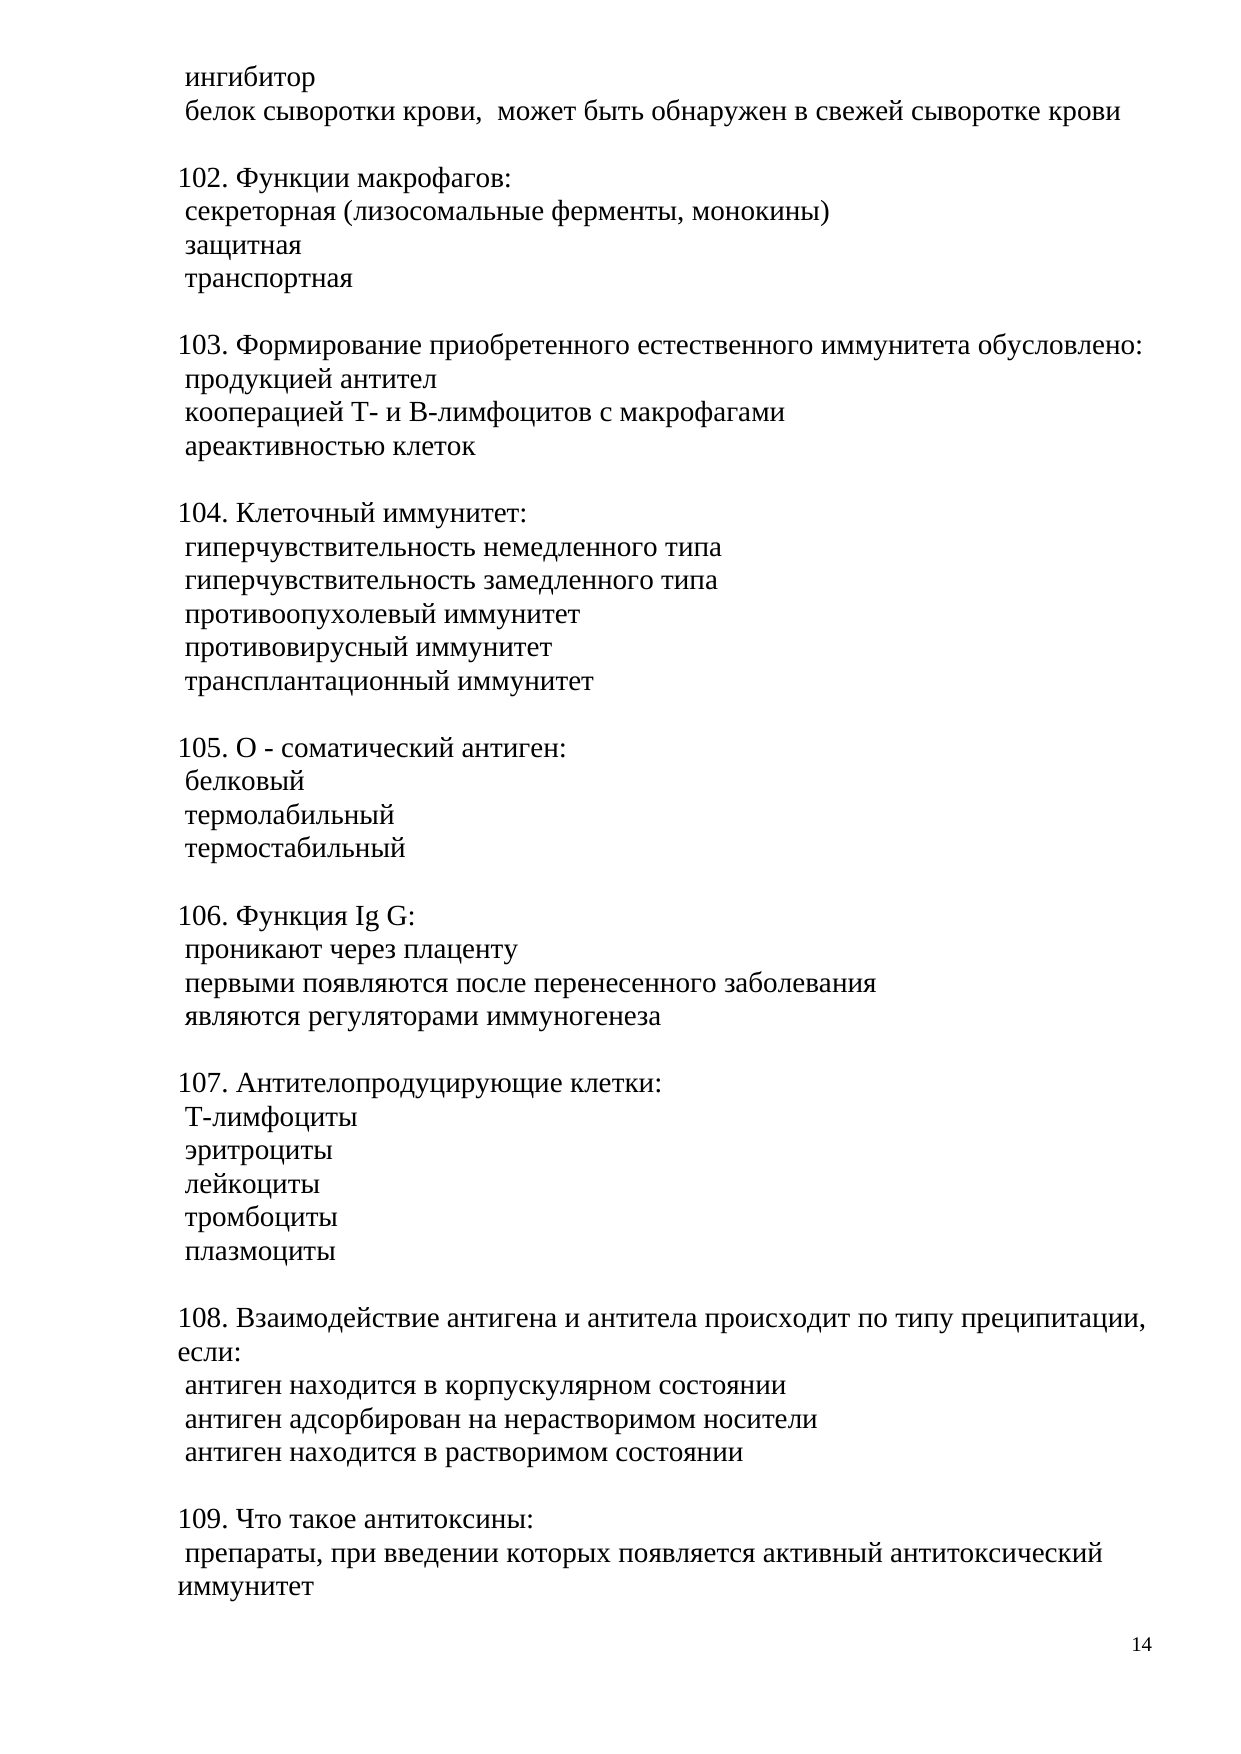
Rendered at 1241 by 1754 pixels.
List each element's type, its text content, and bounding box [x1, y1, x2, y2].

subtitle белковый [177, 763, 1152, 797]
subtitle гиперчувствительность немедленного типа [177, 529, 1152, 562]
text проникают через плаценту [177, 931, 1152, 965]
text первыми появляются после перенесенного заболевания [177, 965, 1152, 998]
text гиперчувствительность замедленного типа [177, 562, 1152, 596]
text противоопухолевый иммунитет [177, 596, 1152, 629]
subtitle антиген находится в корпускулярном состоянии [177, 1367, 1152, 1401]
text противовирусный иммунитет [177, 629, 1152, 663]
subtitle защитная [177, 227, 1152, 260]
text термолабильный [177, 797, 1152, 831]
text термостабильный [177, 831, 1152, 864]
text 106. Функция Ig G: [177, 898, 1152, 931]
text плазмоциты [177, 1233, 1152, 1267]
text 108. Взаимодействие антигена и антитела происходит по типу преципитации, если: [177, 1300, 1152, 1367]
subtitle Т-лимфоциты [177, 1099, 1152, 1132]
subtitle 103. Формирование приобретенного естественного иммунитета обусловлено: [177, 327, 1152, 361]
subtitle кооперацией Т- и В-лимфоцитов с макрофагами [177, 394, 1152, 428]
text 104. Клеточный иммунитет: [177, 495, 1152, 529]
subtitle транспортная [177, 260, 1152, 294]
text являются регуляторами иммуногенеза [177, 998, 1152, 1032]
text лейкоциты [177, 1166, 1152, 1199]
text препараты, при введении которых появляется активный антитоксический иммунитет [177, 1535, 1152, 1602]
subtitle продукцией антител [177, 361, 1152, 394]
text трансплантационный иммунитет [177, 663, 1152, 696]
text 105. О - соматический антиген: [177, 730, 1152, 763]
subtitle ареактивностью клеток [177, 428, 1152, 462]
text 109. Что такое антитоксины: [177, 1501, 1152, 1535]
text 107. Антителопродуцирующие клетки: [177, 1065, 1152, 1099]
subtitle ингибитор [177, 59, 1152, 93]
text антиген адсорбирован на нерастворимом носители [177, 1401, 1152, 1434]
subtitle белок сыворотки крови, может быть обнаружен в свежей сыворотке крови [177, 93, 1152, 126]
subtitle секреторная (лизосомальные ферменты, монокины) [177, 193, 1152, 227]
text тромбоциты [177, 1199, 1152, 1233]
text эритроциты [177, 1132, 1152, 1166]
text антиген находится в растворимом состоянии [177, 1434, 1152, 1468]
subtitle 102. Функции макрофагов: [177, 160, 1152, 193]
